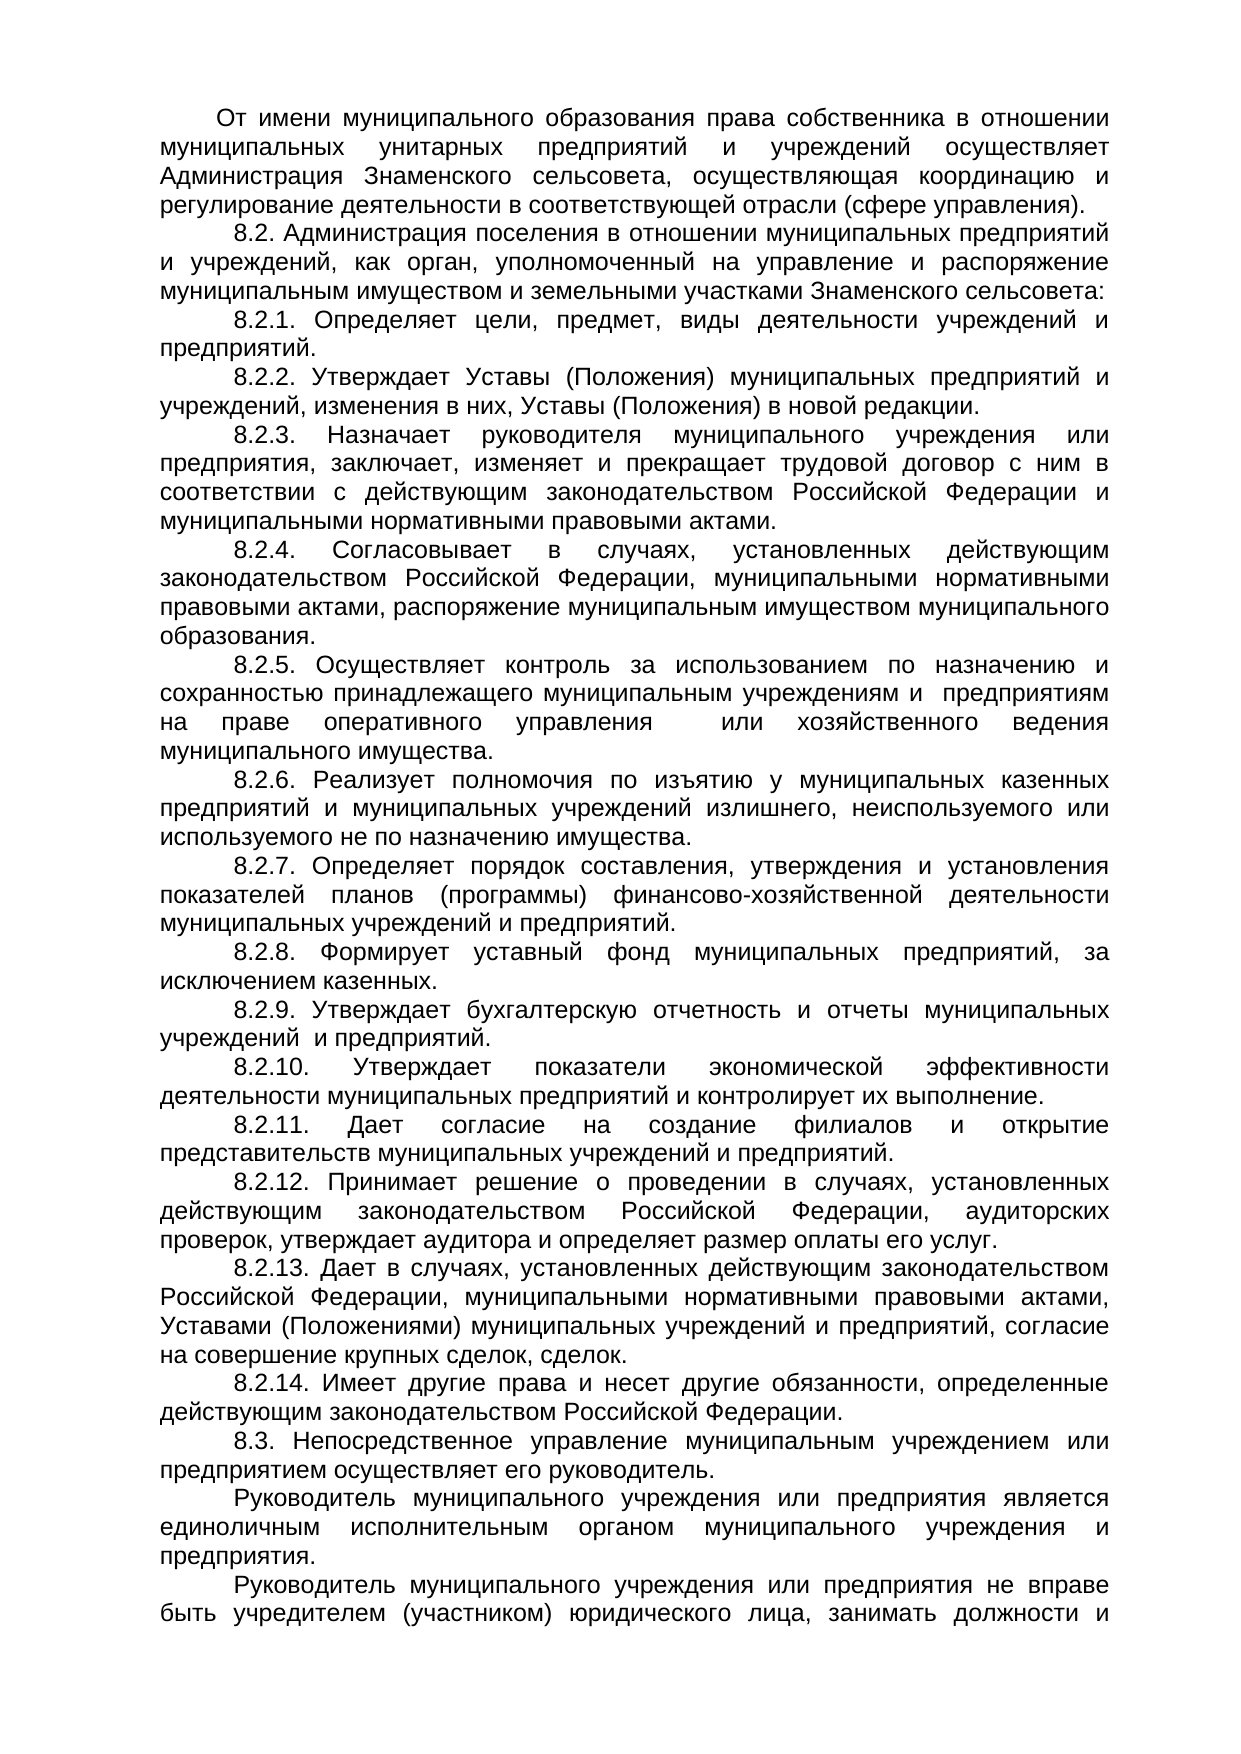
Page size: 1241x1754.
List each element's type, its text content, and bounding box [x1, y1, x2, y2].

text От имени муниципального образования права собственника в отношении муниципальных унитарных предприятий и учреждений осуществляет Администрация Знаменского сельсовета, осуществляющая координацию и регулирование деятельности в соответствующей отрасли (сфере управления). [159, 103, 1110, 218]
text 8.2.12. Принимает решение о проведении в случаях, установленных действующим законодательством Российской Федерации, аудиторских проверок, утверждает аудитора и определяет размер оплаты его услуг. [159, 1167, 1110, 1253]
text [159, 1570, 1110, 1627]
text 8.2.7. Определяет порядок составления, утверждения и установления показателей планов (программы) финансово-хозяйственной деятельности муниципальных учреждений и предприятий. [159, 851, 1110, 937]
text 8.2.14. Имеет другие права и несет другие обязанности, определенные действующим законодательством Российской Федерации. [159, 1368, 1110, 1426]
text 8.2.8. Формирует уставный фонд муниципальных предприятий, за исключением казенных. [159, 937, 1110, 995]
text 8.2.11. Дает согласие на создание филиалов и открытие представительств муниципальных учреждений и предприятий. [159, 1110, 1110, 1167]
text 8.2.9. Утверждает бухгалтерскую отчетность и отчеты муниципальных учреждений и предприятий. [159, 995, 1110, 1052]
text 8.2.6. Реализует полномочия по изъятию у муниципальных казенных предприятий и муниципальных учреждений излишнего, неиспользуемого или используемого не по назначению имущества. [159, 765, 1110, 851]
text 8.2.2. Утверждает Уставы (Положения) муниципальных предприятий и учреждений, изменения в них, Уставы (Положения) в новой редакции. [159, 362, 1110, 420]
text Руководитель муниципального учреждения или предприятия является единоличным исполнительным органом муниципального учреждения и предприятия. [159, 1483, 1110, 1570]
text 8.2.1. Определяет цели, предмет, виды деятельности учреждений и предприятий. [159, 305, 1110, 362]
text 8.2.10. Утверждает показатели экономической эффективности деятельности муниципальных предприятий и контролирует их выполнение. [159, 1052, 1110, 1110]
text 8.2.5. Осуществляет контроль за использованием по назначению и сохранностью принадлежащего муниципальным учреждениям и предприятиям на праве оперативного управления или хозяйственного ведения муниципального имущества. [159, 650, 1110, 765]
text 8.2.13. Дает в случаях, установленных действующим законодательством Российской Федерации, муниципальными нормативными правовыми актами, Уставами (Положениями) муниципальных учреждений и предприятий, согласие на совершение крупных сделок, сделок. [159, 1253, 1110, 1368]
text 8.3. Непосредственное управление муниципальным учреждением или предприятием осуществляет его руководитель. [159, 1426, 1110, 1483]
text 8.2.4. Согласовывает в случаях, установленных действующим законодательством Российской Федерации, муниципальными нормативными правовыми актами, распоряжение муниципальным имуществом муниципального образования. [159, 535, 1110, 650]
text 8.2. Администрация поселения в отношении муниципальных предприятий и учреждений, как орган, уполномоченный на управление и распоряжение муниципальным имуществом и земельными участками Знаменского сельсовета: [159, 218, 1110, 305]
text 8.2.3. Назначает руководителя муниципального учреждения или предприятия, заключает, изменяет и прекращает трудовой договор с ним в соответствии с действующим законодательством Российской Федерации и муниципальными нормативными правовыми актами. [159, 420, 1110, 535]
